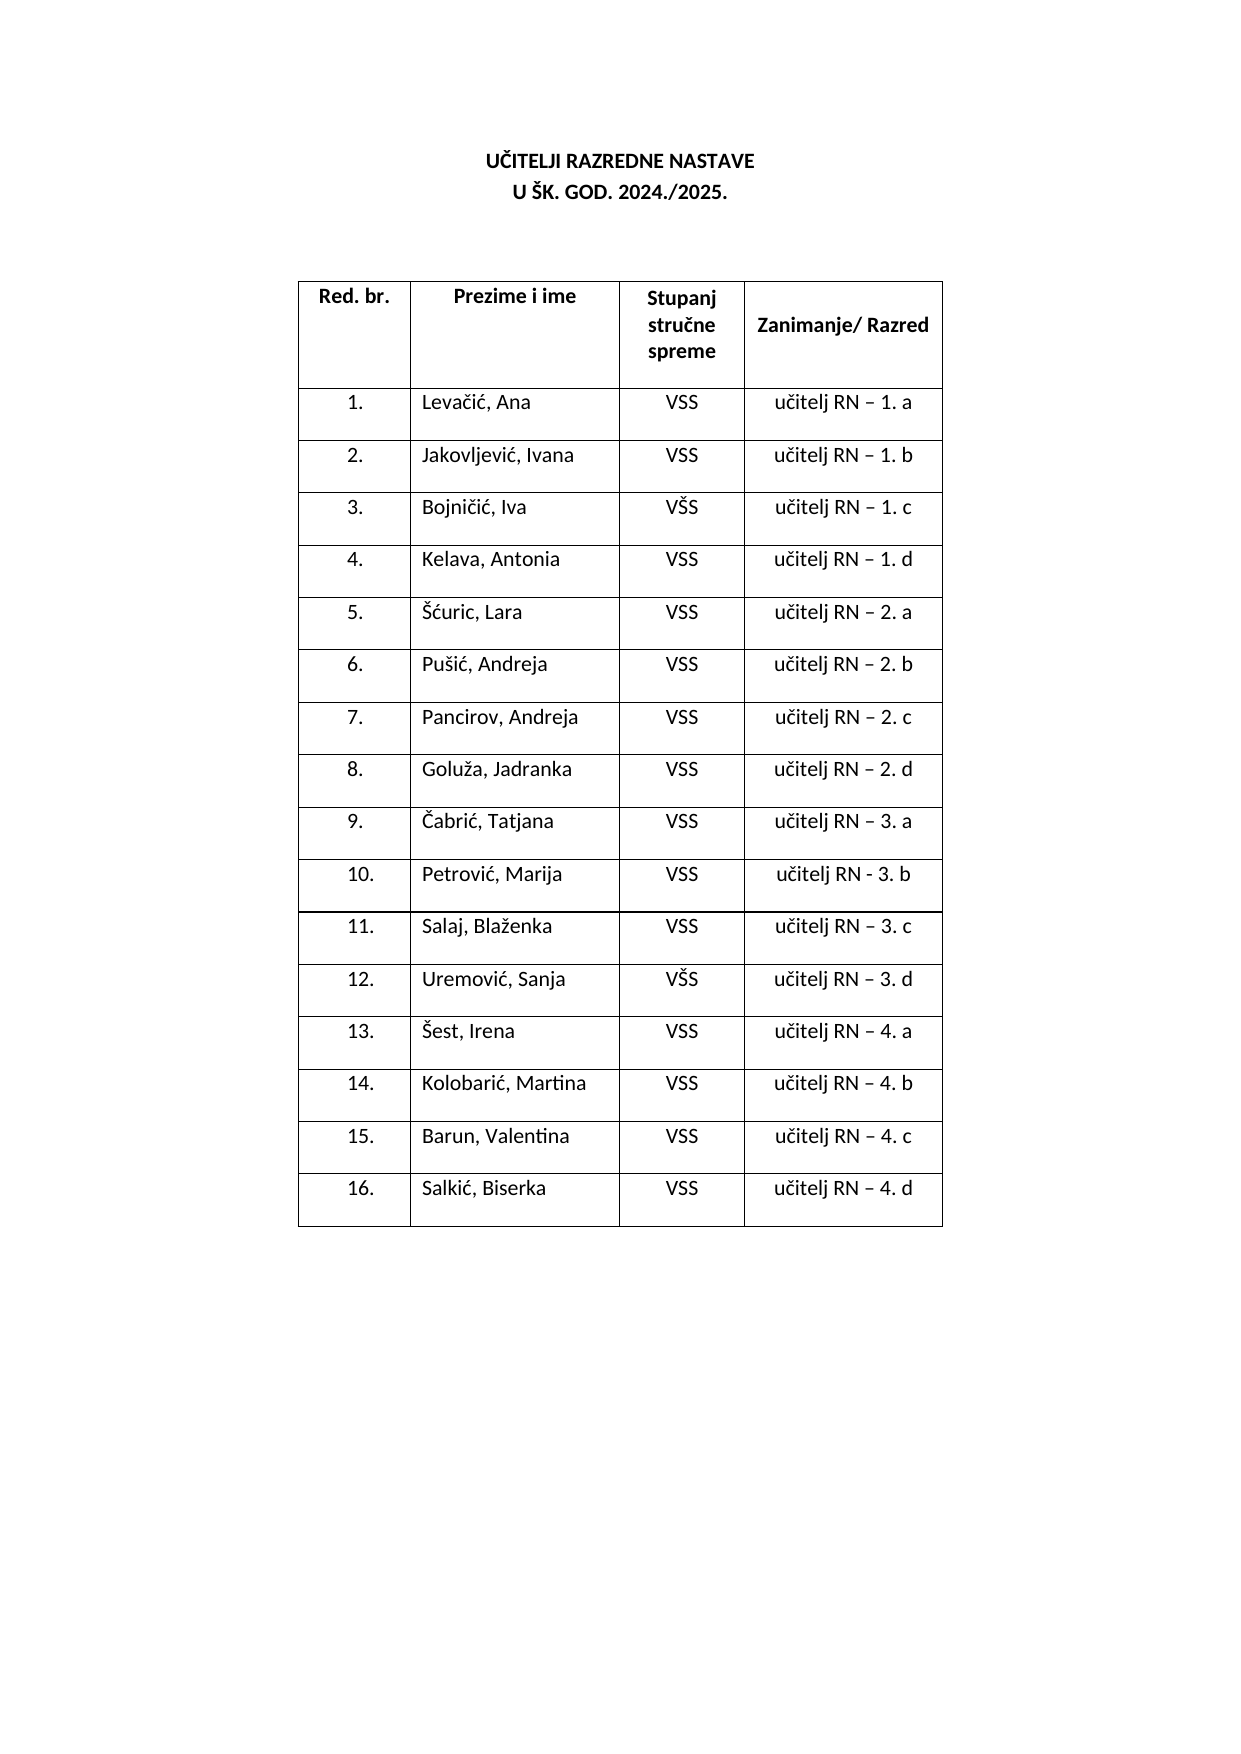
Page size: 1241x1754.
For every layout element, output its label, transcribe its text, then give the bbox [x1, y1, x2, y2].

table_cell [299, 965, 410, 1016]
table_cell učitelj RN – 4. d [745, 1174, 942, 1226]
text UČITELJI RAZREDNE NASTAVE [148, 148, 1093, 174]
table_cell Petrović, Marija [411, 860, 619, 911]
table_cell učitelj RN - 3. b [745, 860, 942, 911]
table_cell [299, 1174, 410, 1226]
table_cell [299, 860, 410, 911]
table_cell VSS [620, 755, 744, 807]
table_cell Barun, Valentina [411, 1122, 619, 1173]
table_cell VSS [620, 860, 744, 911]
table_cell učitelj RN – 4. c [745, 1122, 942, 1173]
table_cell [299, 493, 410, 544]
table_cell Salaj, Blaženka [411, 913, 619, 964]
table_cell [299, 913, 410, 964]
table_cell učitelj RN – 3. a [745, 808, 942, 859]
table_cell Uremović, Sanja [411, 965, 619, 1016]
table_cell VSS [620, 1122, 744, 1173]
text U ŠK. GOD. 2024./2025. [148, 178, 1093, 205]
table_cell Bojničić, Iva [411, 493, 619, 544]
table_cell učitelj RN – 1. a [745, 389, 942, 440]
table_cell učitelj RN – 2. c [745, 703, 942, 754]
table_cell [299, 808, 410, 859]
table_header Red. br. [299, 282, 410, 387]
table_header Prezime i ime [411, 282, 619, 387]
table_cell Jakovljević, Ivana [411, 441, 619, 492]
table_cell VSS [620, 441, 744, 492]
table_cell Pancirov, Andreja [411, 703, 619, 754]
table_cell [299, 755, 410, 807]
table_cell VSS [620, 703, 744, 754]
table_cell VSS [620, 546, 744, 597]
table_cell učitelj RN – 4. a [745, 1017, 942, 1068]
table_header Stupanj stručne spreme [620, 282, 744, 387]
table_header Zanimanje/ Razred [745, 282, 942, 387]
table_cell VSS [620, 1174, 744, 1226]
table_cell [299, 441, 410, 492]
table_cell učitelj RN – 3. c [745, 913, 942, 964]
table_cell učitelj RN – 4. b [745, 1070, 942, 1121]
table_cell VSS [620, 598, 744, 649]
table_cell [299, 650, 410, 702]
table_cell Šest, Irena [411, 1017, 619, 1068]
table_cell Kelava, Antonia [411, 546, 619, 597]
table_cell VŠS [620, 493, 744, 544]
table_cell učitelj RN – 1. b [745, 441, 942, 492]
table_cell [299, 598, 410, 649]
table_cell Pušić, Andreja [411, 650, 619, 702]
table_cell Salkić, Biserka [411, 1174, 619, 1226]
table_cell učitelj RN – 1. d [745, 546, 942, 597]
table_cell [299, 546, 410, 597]
table_cell [299, 703, 410, 754]
table_cell učitelj RN – 1. c [745, 493, 942, 544]
table_cell VSS [620, 650, 744, 702]
table_cell učitelj RN – 2. d [745, 755, 942, 807]
table_cell VSS [620, 389, 744, 440]
table_cell Goluža, Jadranka [411, 755, 619, 807]
table_cell VSS [620, 913, 744, 964]
table_cell [299, 389, 410, 440]
table_cell VSS [620, 808, 744, 859]
table_cell Šćuric, Lara [411, 598, 619, 649]
table_cell VSS [620, 1017, 744, 1068]
table_cell [299, 1122, 410, 1173]
table_cell učitelj RN – 2. a [745, 598, 942, 649]
table_cell [299, 1017, 410, 1068]
table_cell VSS [620, 1070, 744, 1121]
table_cell VŠS [620, 965, 744, 1016]
table_cell Kolobarić, Martina [411, 1070, 619, 1121]
table_cell Čabrić, Tatjana [411, 808, 619, 859]
table_cell Levačić, Ana [411, 389, 619, 440]
table_cell [299, 1070, 410, 1121]
table_cell učitelj RN – 3. d [745, 965, 942, 1016]
table_cell učitelj RN – 2. b [745, 650, 942, 702]
